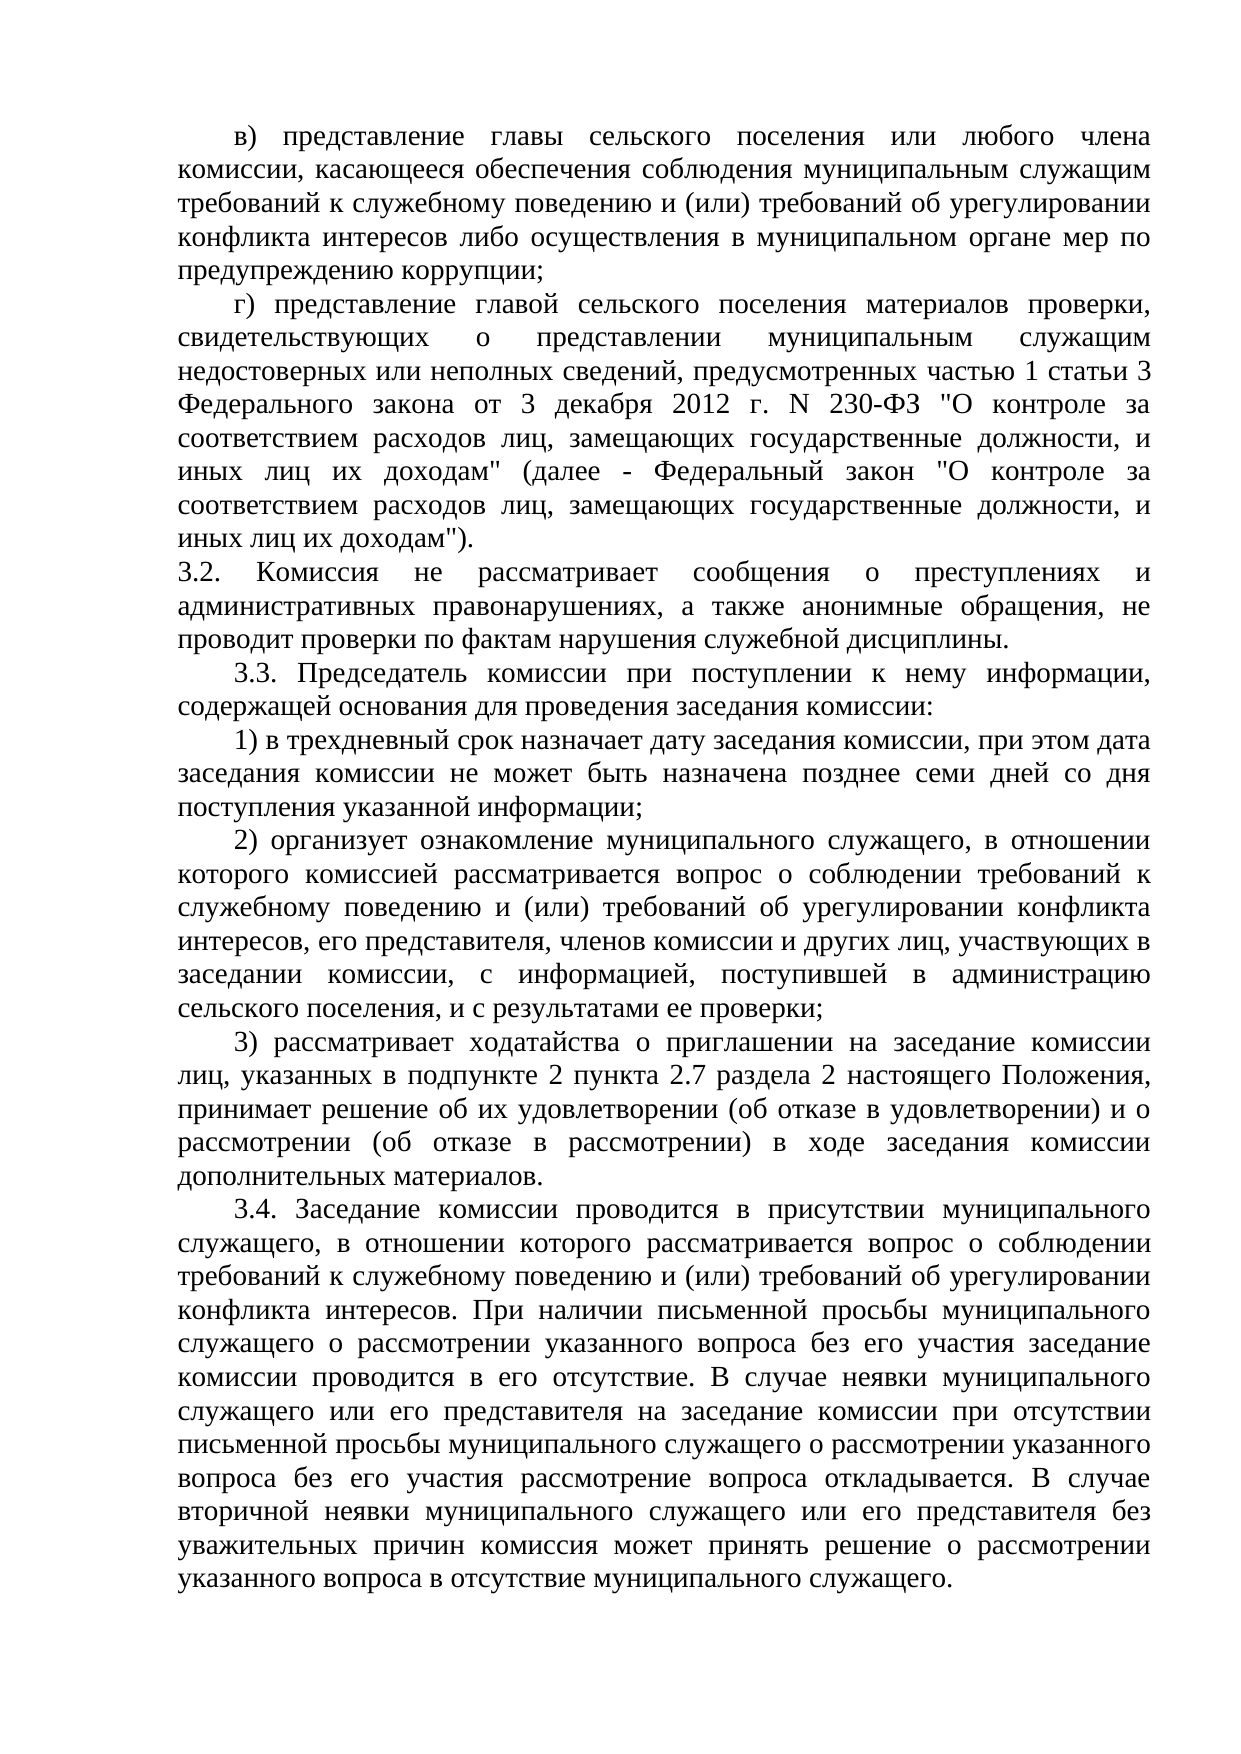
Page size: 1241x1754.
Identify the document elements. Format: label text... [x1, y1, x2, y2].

text 3.3. Председатель комиссии при поступлении к нему информации, содержащей основания для проведения заседания комиссии: [177, 655, 1152, 722]
text в) представление главы сельского поселения или любого члена комиссии, касающееся обеспечения соблюдения муниципальным служащим требований к служебному поведению и (или) требований об урегулировании конфликта интересов либо осуществления в муниципальном органе мер по предупреждению коррупции; [177, 118, 1152, 286]
text 3.2. Комиссия не рассматривает сообщения о преступлениях и административных правонарушениях, а также анонимные обращения, не проводит проверки по фактам нарушения служебной дисциплины. [177, 554, 1152, 655]
text 2) организует ознакомление муниципального служащего, в отношении которого комиссией рассматривается вопрос о соблюдении требований к служебному поведению и (или) требований об урегулировании конфликта интересов, его представителя, членов комиссии и других лиц, участвующих в заседании комиссии, с информацией, поступившей в администрацию сельского поселения, и с результатами ее проверки; [177, 822, 1152, 1024]
text 1) в трехдневный срок назначает дату заседания комиссии, при этом дата заседания комиссии не может быть назначена позднее семи дней со дня поступления указанной информации; [177, 722, 1152, 822]
text 3.4. Заседание комиссии проводится в присутствии муниципального служащего, в отношении которого рассматривается вопрос о соблюдении требований к служебному поведению и (или) требований об урегулировании конфликта интересов. При наличии письменной просьбы муниципального служащего о рассмотрении указанного вопроса без его участия заседание комиссии проводится в его отсутствие. В случае неявки муниципального служащего или его представителя на заседание комиссии при отсутствии письменной просьбы муниципального служащего о рассмотрении указанного вопроса без его участия рассмотрение вопроса откладывается. В случае вторичной неявки муниципального служащего или его представителя без уважительных причин комиссия может принять решение о рассмотрении указанного вопроса в отсутствие муниципального служащего. [177, 1191, 1152, 1594]
text г) представление главой сельского поселения материалов проверки, свидетельствующих о представлении муниципальным служащим недостоверных или неполных сведений, предусмотренных частью 1 статьи 3 Федерального закона от 3 декабря 2012 г. N 230-ФЗ "О контроле за соответствием расходов лиц, замещающих государственные должности, и иных лиц их доходам" (далее - Федеральный закон "О контроле за соответствием расходов лиц, замещающих государственные должности, и иных лиц их доходам"). [177, 286, 1152, 554]
text 3) рассматривает ходатайства о приглашении на заседание комиссии лиц, указанных в подпункте 2 пункта 2.7 раздела 2 настоящего Положения, принимает решение об их удовлетворении (об отказе в удовлетворении) и о рассмотрении (об отказе в рассмотрении) в ходе заседания комиссии дополнительных материалов. [177, 1024, 1152, 1191]
